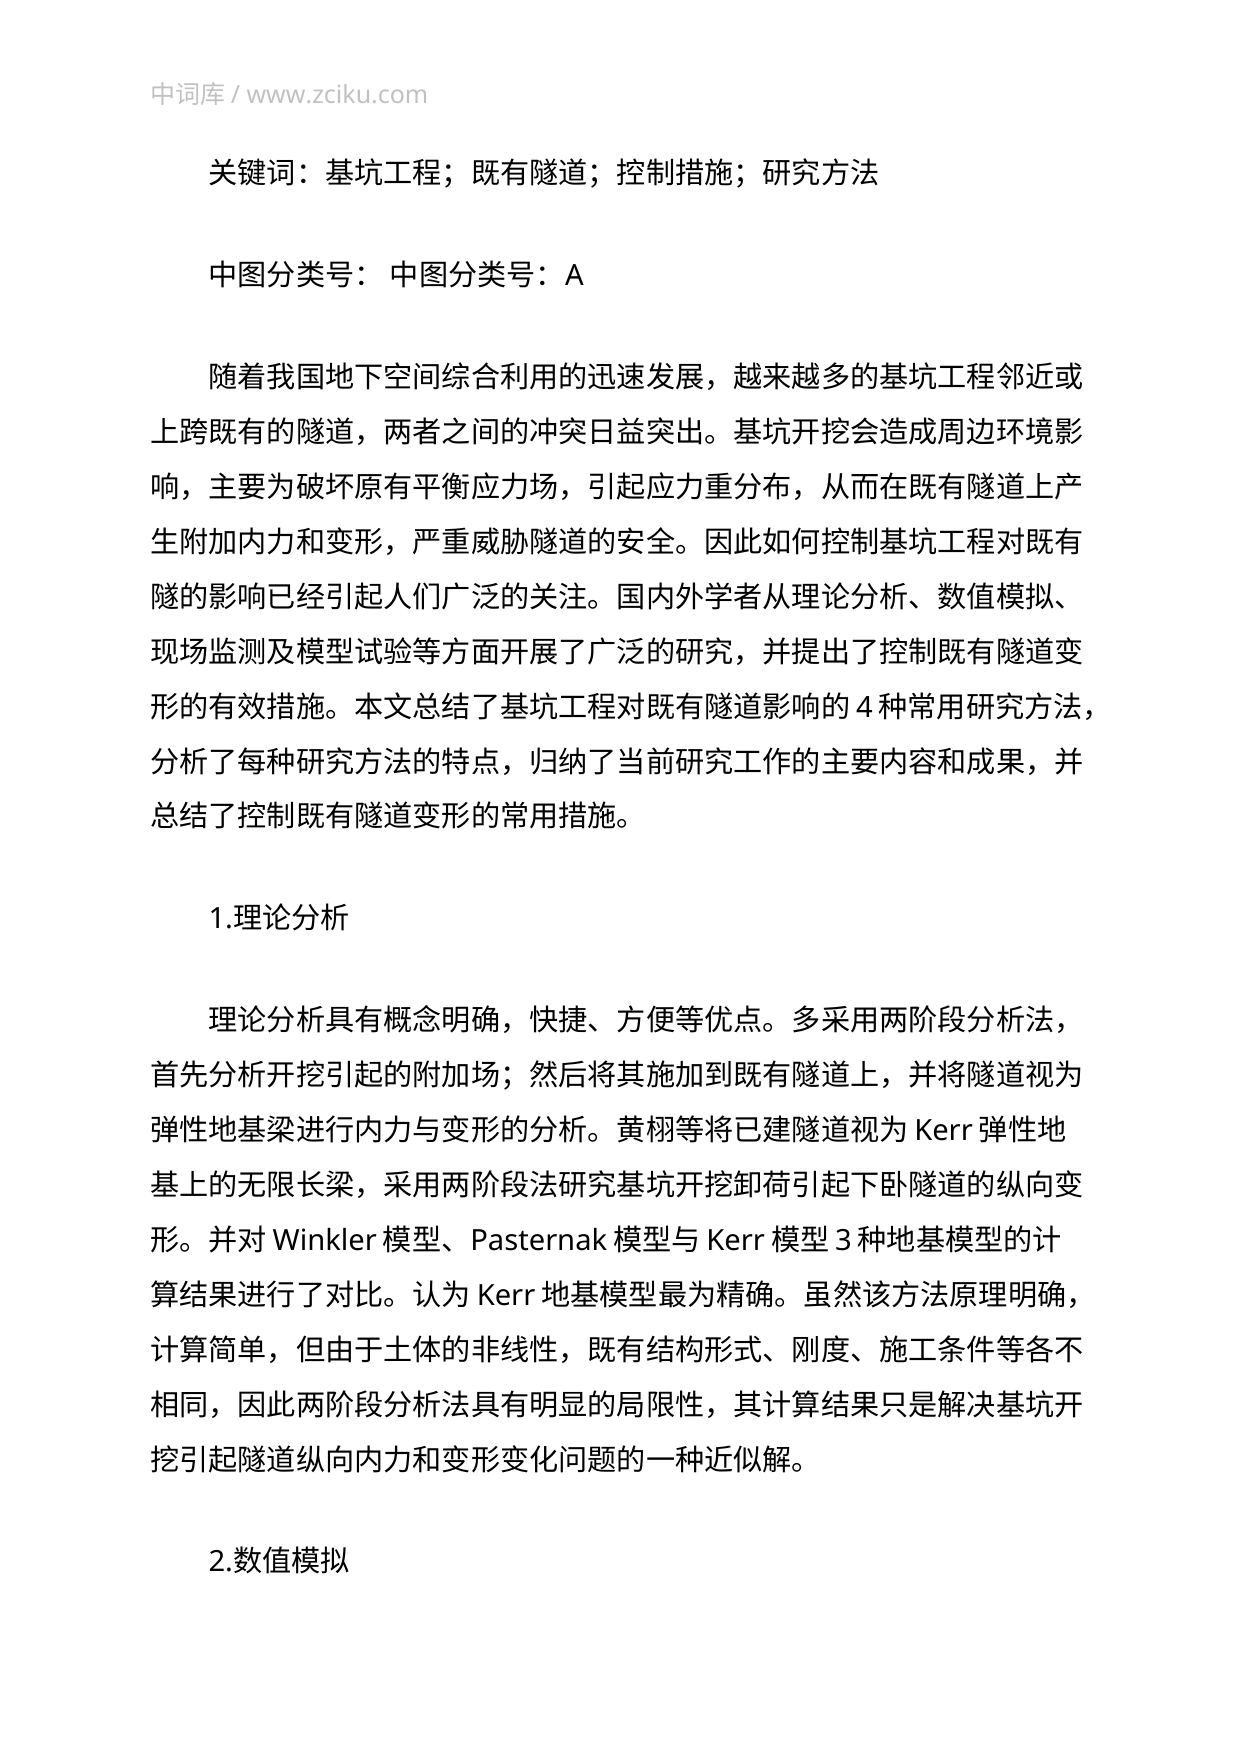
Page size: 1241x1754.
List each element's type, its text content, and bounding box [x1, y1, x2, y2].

text 2.数值模拟 [150, 1538, 1090, 1580]
text 关键词：基坑工程；既有隧道；控制措施；研究方法 [150, 150, 1090, 192]
text 中图分类号： 中图分类号：A [150, 252, 1090, 294]
text 1.理论分析 [150, 895, 1090, 937]
text 理论分析具有概念明确，快捷、方便等优点。多采用两阶段分析法，首先分析开挖引起的附加场；然后将其施加到既有隧道上，并将隧道视为弹性地基梁进行内力与变形的分析。黄栩等将已建隧道视为Kerr弹性地基上的无限长梁，采用两阶段法研究基坑开挖卸荷引起下卧隧道的纵向变形。并对Winkler模型、Pasternak模型与Kerr模型3种地基模型的计算结果进行了对比。认为Kerr地基模型最为精确。虽然该方法原理明确，计算简单，但由于土体的非线性，既有结构形式、刚度、施工条件等各不相同，因此两阶段分析法具有明显的局限性，其计算结果只是解决基坑开挖引起隧道纵向内力和变形变化问题的一种近似解。 [150, 997, 1090, 1478]
text 随着我国地下空间综合利用的迅速发展，越来越多的基坑工程邻近或上跨既有的隧道，两者之间的冲突日益突出。基坑开挖会造成周边环境影响，主要为破坏原有平衡应力场，引起应力重分布，从而在既有隧道上产生附加内力和变形，严重威胁隧道的安全。因此如何控制基坑工程对既有隧的影响已经引起人们广泛的关注。国内外学者从理论分析、数值模拟、现场监测及模型试验等方面开展了广泛的研究，并提出了控制既有隧道变形的有效措施。本文总结了基坑工程对既有隧道影响的4种常用研究方法，分析了每种研究方法的特点，归纳了当前研究工作的主要内容和成果，并总结了控制既有隧道变形的常用措施。 [150, 354, 1090, 835]
